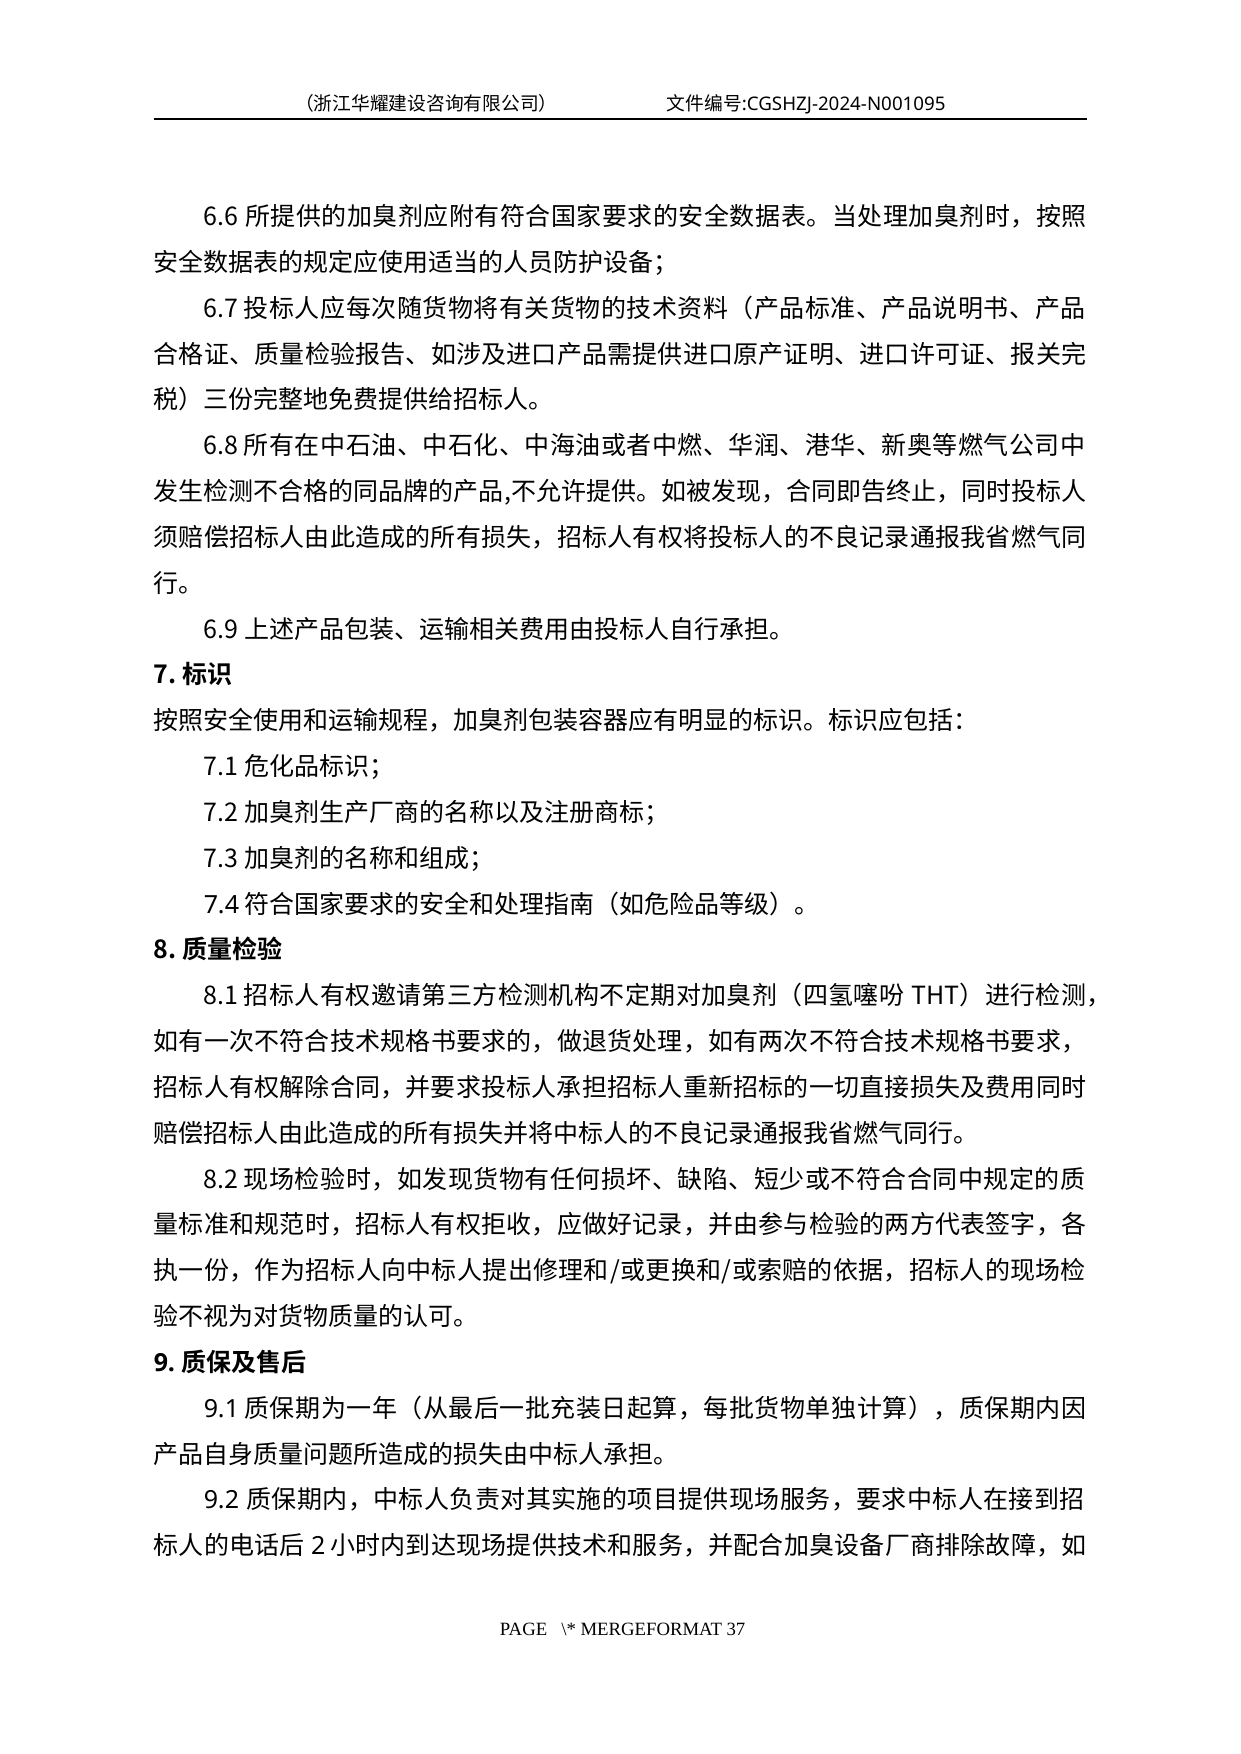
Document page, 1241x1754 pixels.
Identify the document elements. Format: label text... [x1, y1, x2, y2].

text 7.4符合国家要求的安全和处理指南（如危险品等级）。 [153, 876, 1087, 922]
text 8.2现场检验时，如发现货物有任何损坏、缺陷、短少或不符合合同中规定的质量标准和规范时，招标人有权拒收，应做好记录，并由参与检验的两方代表签字，各执一份，作为招标人向中标人提出修理和/或更换和/或索赔的依据，招标人的现场检验不视为对货物质量的认可。 [153, 1151, 1087, 1335]
text 7. 标识 [153, 647, 1087, 693]
text 8.1招标人有权邀请第三方检测机构不定期对加臭剂（四氢噻吩THT）进行检测，如有一次不符合技术规格书要求的，做退货处理，如有两次不符合技术规格书要求，招标人有权解除合同，并要求投标人承担招标人重新招标的一切直接损失及费用同时赔偿招标人由此造成的所有损失并将中标人的不良记录通报我省燃气同行。 [153, 968, 1087, 1151]
text 7.2 加臭剂生产厂商的名称以及注册商标； [153, 785, 1087, 831]
text 6.6 所提供的加臭剂应附有符合国家要求的安全数据表。当处理加臭剂时，按照安全数据表的规定应使用适当的人员防护设备； [153, 189, 1087, 281]
text 按照安全使用和运输规程，加臭剂包装容器应有明显的标识。标识应包括： [153, 693, 1087, 739]
text 7.1 危化品标识； [153, 739, 1087, 785]
text 9.1质保期为一年（从最后一批充装日起算，每批货物单独计算），质保期内因产品自身质量问题所造成的损失由中标人承担。 [153, 1381, 1087, 1472]
text 6.7投标人应每次随货物将有关货物的技术资料（产品标准、产品说明书、产品合格证、质量检验报告、如涉及进口产品需提供进口原产证明、进口许可证、报关完税）三份完整地免费提供给招标人。 [153, 281, 1087, 418]
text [153, 1472, 1087, 1564]
text 6.8所有在中石油、中石化、中海油或者中燃、华润、港华、新奥等燃气公司中发生检测不合格的同品牌的产品,不允许提供。如被发现，合同即告终止，同时投标人须赔偿招标人由此造成的所有损失，招标人有权将投标人的不良记录通报我省燃气同行。 [153, 418, 1087, 601]
text 8. 质量检验 [153, 922, 1087, 968]
text 7.3 加臭剂的名称和组成； [153, 831, 1087, 876]
text 9. 质保及售后 [153, 1335, 1087, 1381]
text 6.9 上述产品包装、运输相关费用由投标人自行承担。 [153, 601, 1087, 647]
